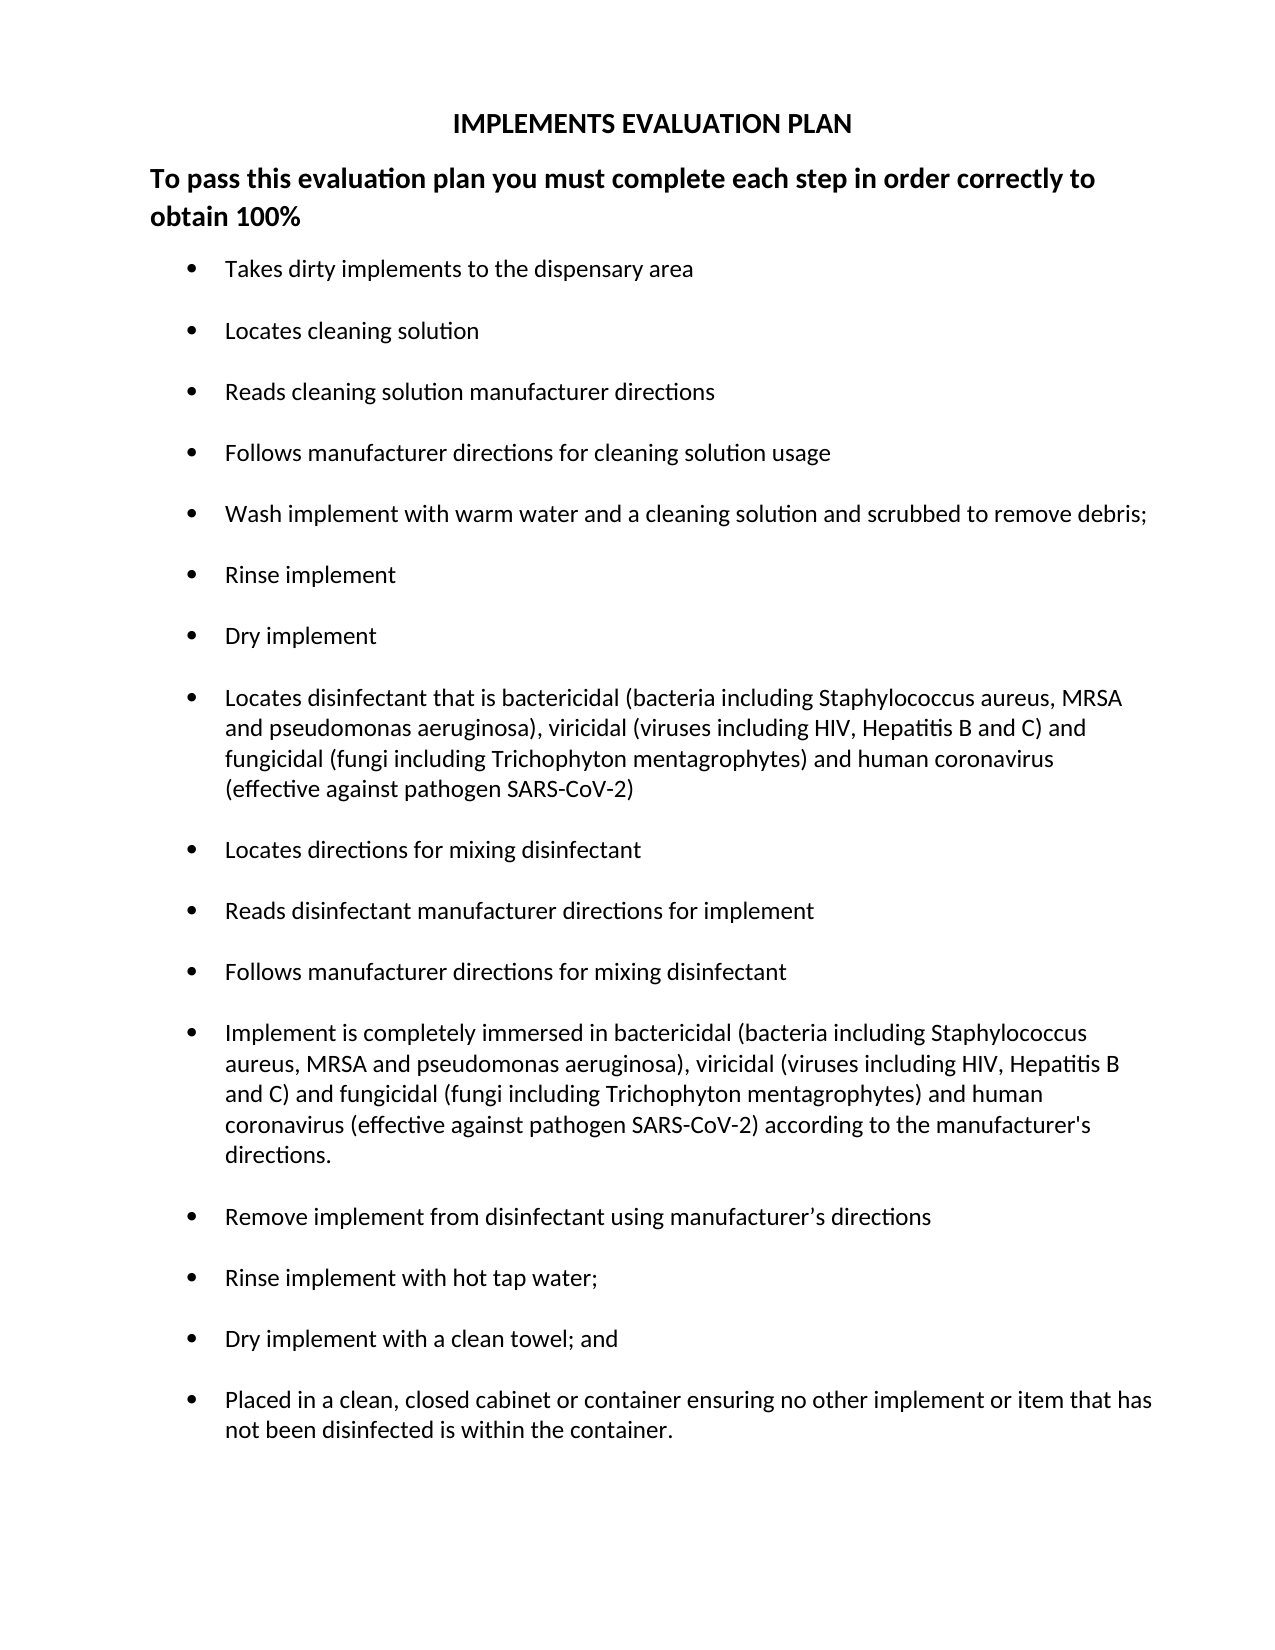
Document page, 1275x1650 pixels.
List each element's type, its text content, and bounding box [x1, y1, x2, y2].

list Wash implement with warm water and a cleaning solution and scrubbed to remove debris; [187, 498, 1155, 529]
list Dry implement [187, 621, 1155, 651]
list Locates directions for mixing disinfectant [187, 834, 1155, 865]
list Follows manufacturer directions for mixing disinfectant [187, 956, 1155, 987]
list Rinse implement with hot tap water; [187, 1262, 1155, 1292]
list Implement is completely immersed in bactericidal (bacteria including Staphylococcus aureus, MRSA and pseudomonas aeruginosa), viricidal (viruses including HIV, Hepatitis B and C) and fungicidal (fungi including Trichophyton mentagrophytes) and human coronavirus (effective against pathogen SARS-CoV-2) according to the manufacturer's directions. [187, 1018, 1155, 1170]
list Rinse implement [187, 559, 1155, 590]
text To pass this evaluation plan you must complete each step in order correctly to obtain 100% [150, 160, 1155, 234]
list Reads cleaning solution manufacturer directions [187, 376, 1155, 406]
list Follows manufacturer directions for cleaning solution usage [187, 437, 1155, 468]
list Locates cleaning solution [187, 315, 1155, 345]
list Dry implement with a clean towel; and [187, 1323, 1155, 1353]
text IMPLEMENTS EVALUATION PLAN [150, 105, 1155, 141]
list Takes dirty implements to the dispensary area [187, 254, 1155, 284]
list Remove implement from disinfectant using manufacturer’s directions [187, 1201, 1155, 1231]
list Locates disinfectant that is bactericidal (bacteria including Staphylococcus aureus, MRSA and pseudomonas aeruginosa), viricidal (viruses including HIV, Hepatitis B and C) and fungicidal (fungi including Trichophyton mentagrophytes) and human coronavirus (effective against pathogen SARS-CoV-2) [187, 682, 1155, 804]
list Reads disinfectant manufacturer directions for implement [187, 895, 1155, 926]
list Placed in a clean, closed cabinet or container ensuring no other implement or item that has not been disinfected is within the container. [187, 1384, 1155, 1445]
